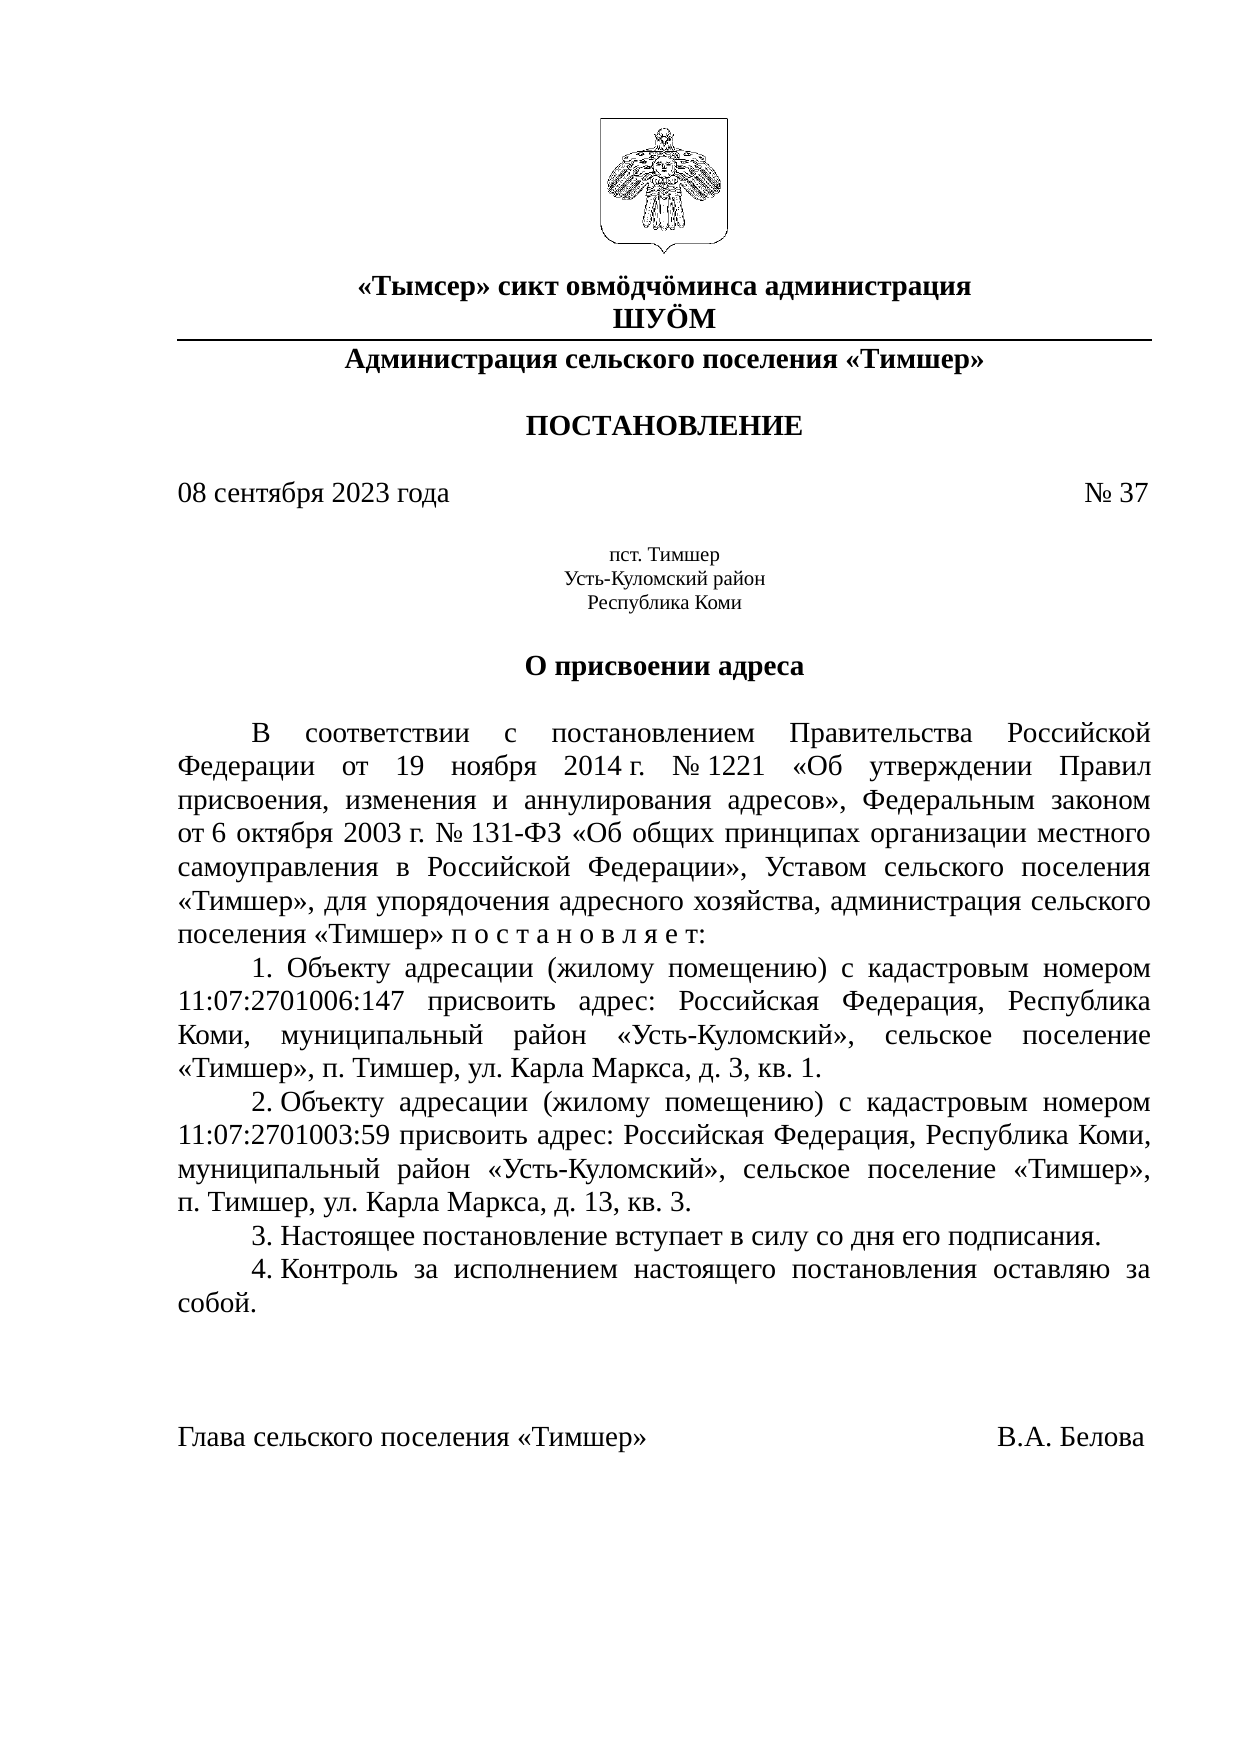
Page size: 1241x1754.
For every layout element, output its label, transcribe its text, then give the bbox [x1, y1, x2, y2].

text ШУÖМ [177, 301, 1152, 339]
text 1. Объекту адресации (жилому помещению) с кадастровым номером 11:07:2701006:147 присвоить адрес: Российская Федерация, Республика Коми, муниципальный район «Усть-Куломский», сельское поселение «Тимшер», п. Тимшер, ул. Карла Маркса, д. 3, кв. 1. [177, 950, 1152, 1084]
text пст. Тимшер [177, 542, 1152, 566]
text Усть-Куломский район [177, 566, 1152, 590]
text Республика Коми [177, 590, 1152, 614]
text «Тымсер» сикт овмöдчöминса администрация [177, 268, 1152, 301]
text Глава сельского поселения «Тимшер» В.А. Белова [177, 1419, 1152, 1453]
text Администрация сельского поселения «Тимшер» [177, 341, 1152, 374]
text О присвоении адреса [177, 648, 1152, 681]
text ПОСТАНОВЛЕНИЕ [177, 408, 1152, 442]
text 08 сентября 2023 года № 37 [177, 475, 1152, 509]
text В соответствии с постановлением Правительства Российской Федерации от 19 ноября 2014 г. № 1221 «Об утверждении Правил присвоения, изменения и аннулирования адресов», Федеральным законом от 6 октября 2003 г. № 131-ФЗ «Об общих принципах организации местного самоуправления в Российской Федерации», Уставом сельского поселения «Тимшер», для упорядочения адресного хозяйства, администрация сельского поселения «Тимшер» п о с т а н о в л я е т: [177, 715, 1152, 950]
text 3. Настоящее постановление вступает в силу со дня его подписания. [177, 1218, 1152, 1252]
text 2. Объекту адресации (жилому помещению) с кадастровым номером 11:07:2701003:59 присвоить адрес: Российская Федерация, Республика Коми, муниципальный район «Усть-Куломский», сельское поселение «Тимшер», п. Тимшер, ул. Карла Маркса, д. 13, кв. 3. [177, 1084, 1152, 1218]
text 4. Контроль за исполнением настоящего постановления оставляю за собой. [177, 1252, 1152, 1319]
picture [595, 118, 734, 256]
